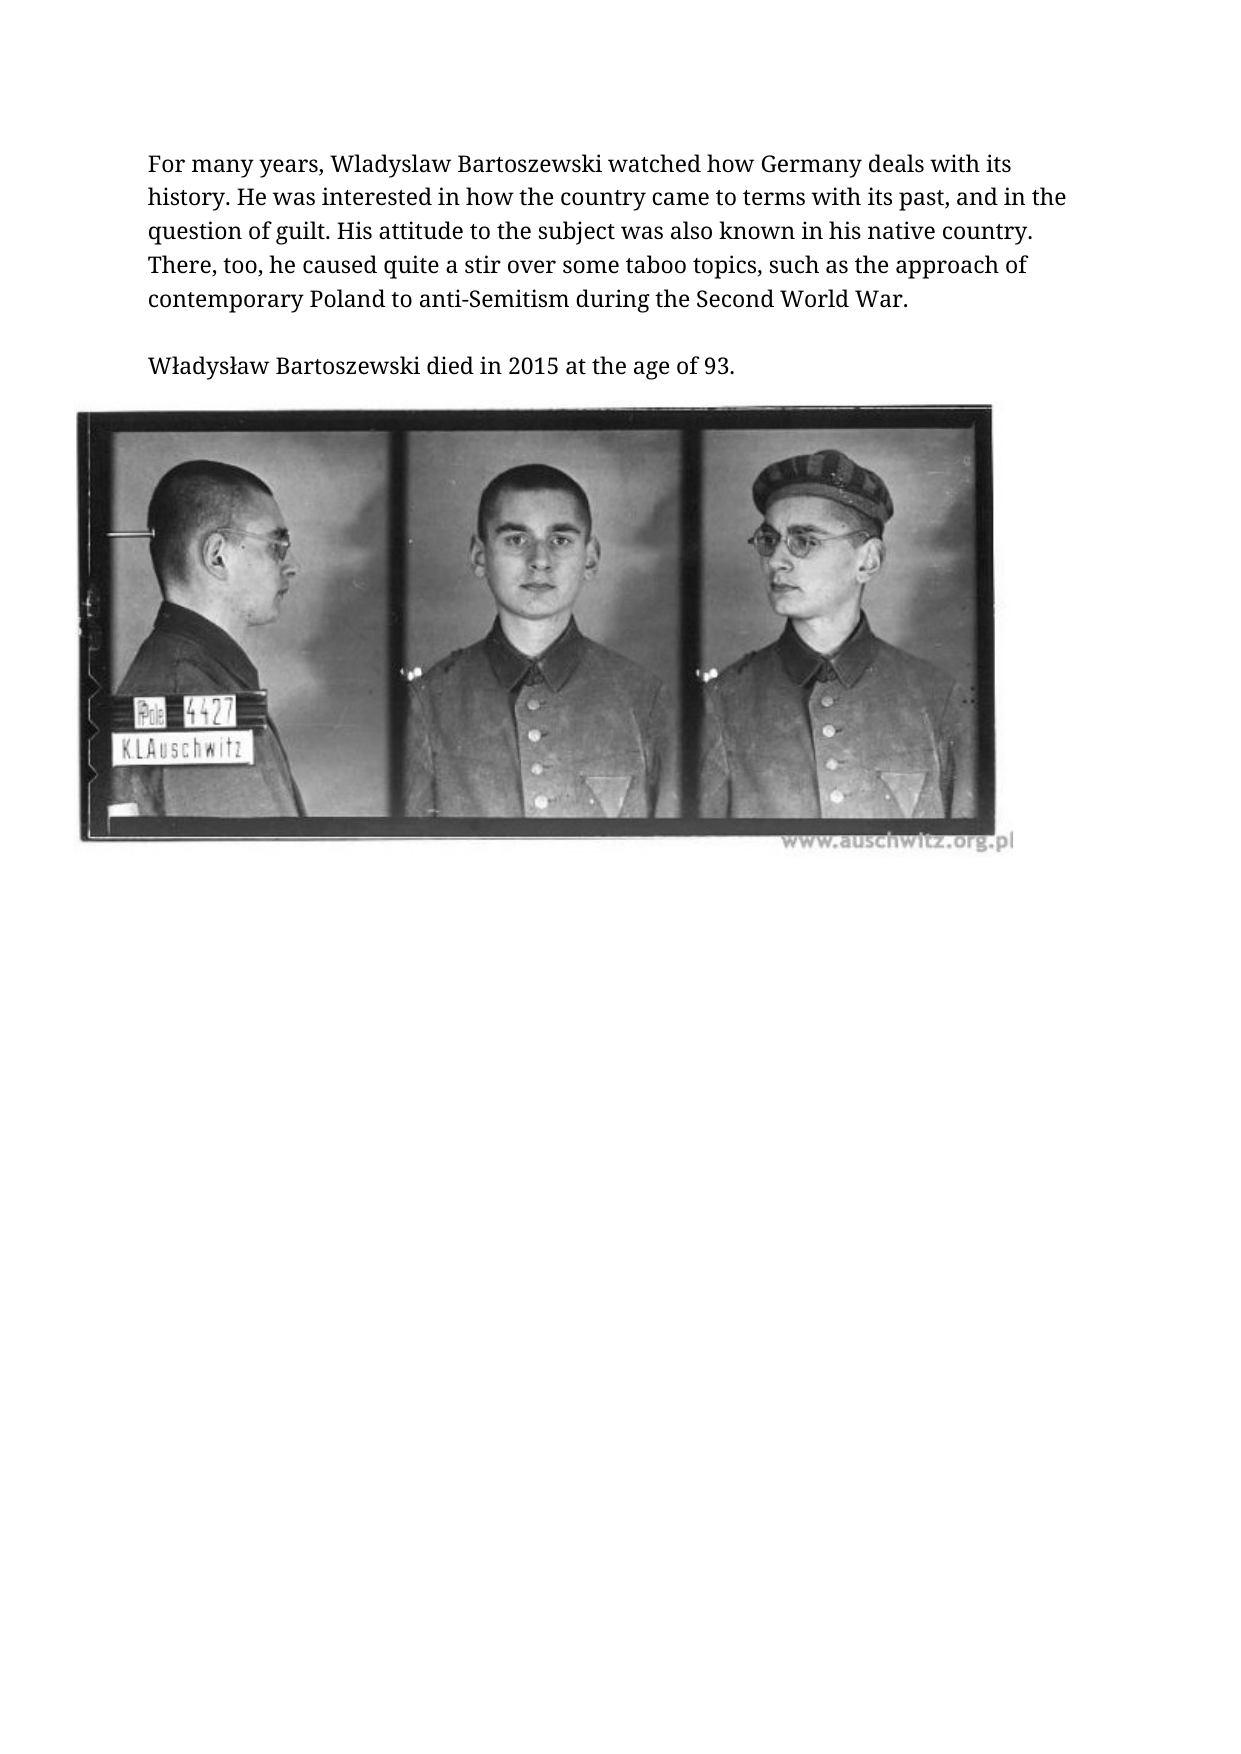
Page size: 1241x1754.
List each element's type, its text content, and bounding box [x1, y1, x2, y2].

picture [72, 400, 1013, 856]
text For many years, Wladyslaw Bartoszewski watched how Germany deals with its history. He was interested in how the country came to terms with its past, and in the question of guilt. His attitude to the subject was also known in his native country. There, too, he caused quite a stir over some taboo topics, such as the approach of contemporary Poland to anti-Semitism during the Second World War. Władysław Bartoszewski died in 2015 at the age of 93. [148, 148, 1093, 381]
